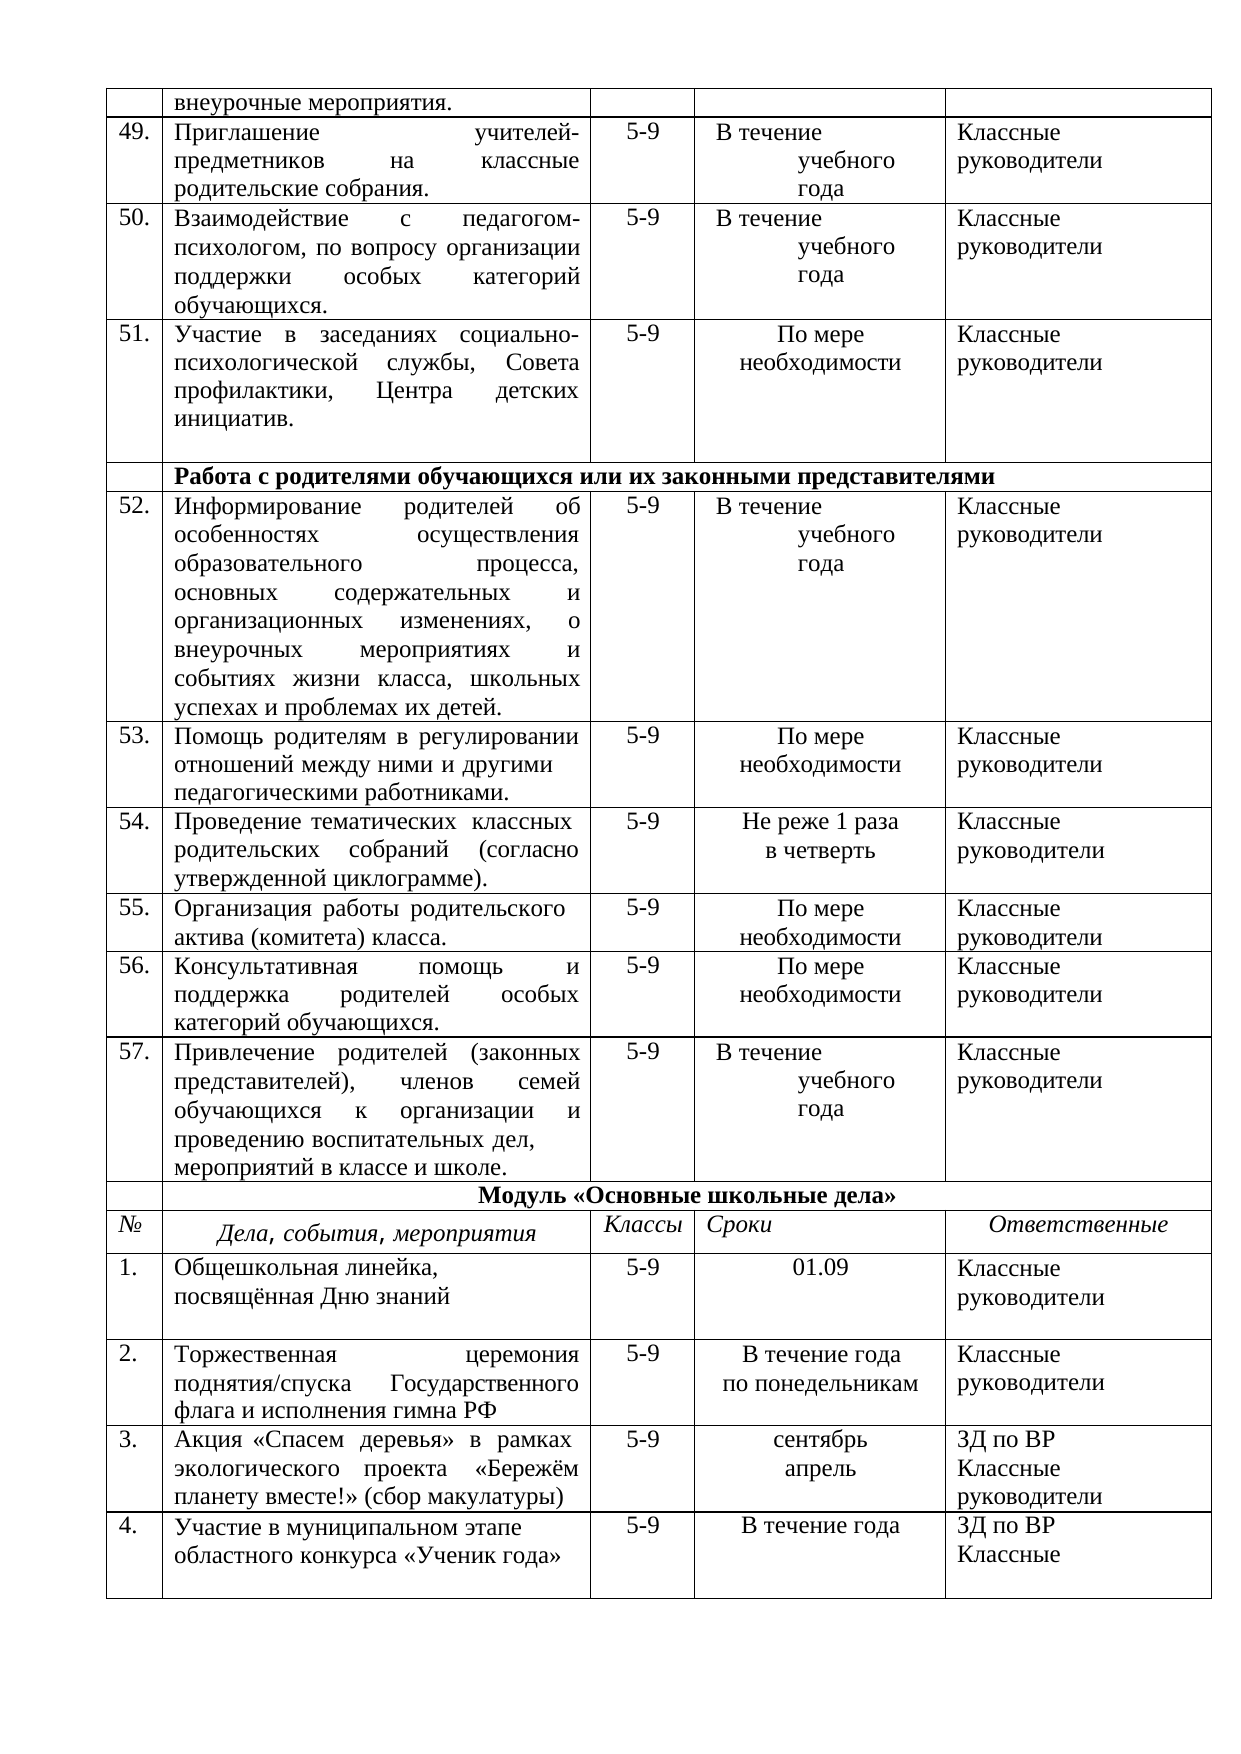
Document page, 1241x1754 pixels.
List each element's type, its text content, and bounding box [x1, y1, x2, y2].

table_cell ЗД по ВР Классные руководители [946, 1426, 1211, 1511]
table_cell В течение учебного года [695, 1038, 945, 1181]
table_cell Классы [591, 1211, 694, 1252]
table_header [946, 89, 1211, 116]
table_cell [107, 1182, 162, 1209]
table_cell 5-9 [591, 320, 694, 462]
table_cell Модуль «Основные школьные дела» [163, 1182, 1211, 1209]
table_cell Информирование родителей об особенностях осуществления образовательного процесса, основных содержательных и организационных изменениях, о внеурочных мероприятиях и событиях жизни класса, школьных успехах и проблемах их детей. [163, 492, 590, 721]
table_cell 53. [107, 722, 162, 807]
table_cell Сроки [695, 1211, 945, 1252]
table_cell 5-9 [591, 204, 694, 318]
table_cell Ответственные [946, 1211, 1211, 1252]
table_cell 5-9 [591, 952, 694, 1036]
table_header [591, 89, 694, 116]
table_cell 5-9 [591, 1254, 694, 1339]
table_cell Привлечение родителей (законных представителей), членов семей обучающихся к организации и проведению воспитательных дел, мероприятий в классе и школе. [163, 1038, 590, 1181]
table_cell Акция «Спасем деревья» в рамках экологического проекта «Бережём планету вместе!» (сбор макулатуры) [163, 1426, 590, 1511]
table_cell [107, 463, 162, 491]
table_cell 5-9 [591, 1340, 694, 1425]
table_cell Классные руководители [946, 1038, 1211, 1181]
table_cell В течение учебного года [695, 118, 945, 202]
table_cell 5-9 [591, 894, 694, 951]
table_cell 5-9 [591, 492, 694, 721]
table_cell В течение года по понедельникам [695, 1340, 945, 1425]
table_cell 57. [107, 1038, 162, 1181]
table_cell Участие в заседаниях социально- психологической службы, Совета профилактики, Центра детских инициатив. [163, 320, 590, 462]
table_cell Классные руководители [946, 1254, 1211, 1339]
table_cell 1. [107, 1254, 162, 1339]
table_cell Классные руководители [946, 204, 1211, 318]
table_cell Не реже 1 раза в четверть [695, 808, 945, 893]
table_cell 51. [107, 320, 162, 462]
table_cell В течение года [695, 1513, 945, 1598]
table_cell ЗД по ВР Классные [946, 1513, 1211, 1598]
table_cell По мере необходимости [695, 894, 945, 951]
table_cell Работа с родителями обучающихся или их законными представителями [163, 463, 1211, 491]
table_cell 5-9 [591, 1426, 694, 1511]
table_header внеурочные мероприятия. [163, 89, 590, 116]
table_cell По мере необходимости [695, 722, 945, 807]
table_cell 50. [107, 204, 162, 318]
table_cell Консультативная помощь и поддержка родителей особых категорий обучающихся. [163, 952, 590, 1036]
table_cell Классные руководители [946, 722, 1211, 807]
table_cell 01.09 [695, 1254, 945, 1339]
table_cell Классные руководители [946, 952, 1211, 1036]
table_cell 5-9 [591, 808, 694, 893]
table_cell Классные руководители [946, 320, 1211, 462]
table_cell Приглашение учителей- предметников на классные родительские собрания. [163, 118, 590, 202]
table_cell 4. [107, 1513, 162, 1598]
table_cell 5-9 [591, 118, 694, 202]
table_cell Дела, события, мероприятия [163, 1211, 590, 1252]
table_cell Организация работы родительского актива (комитета) класса. [163, 894, 590, 951]
table_cell 55. [107, 894, 162, 951]
table_header [695, 89, 945, 116]
table_cell 2. [107, 1340, 162, 1425]
table_cell 3. [107, 1426, 162, 1511]
table_cell 56. [107, 952, 162, 1036]
table_cell По мере необходимости [695, 952, 945, 1036]
table_cell 5-9 [591, 722, 694, 807]
table_cell Помощь родителям в регулировании отношений между ними и другими педагогическими работниками. [163, 722, 590, 807]
table_cell В течение учебного года [695, 204, 945, 318]
table_cell Торжественная церемония поднятия/спуска Государственного флага и исполнения гимна РФ [163, 1340, 590, 1425]
table_cell Классные руководители [946, 492, 1211, 721]
table_cell Проведение тематических классных родительских собраний (согласно утвержденной циклограмме). [163, 808, 590, 893]
table_cell Взаимодействие с педагогом- психологом, по вопросу организации поддержки особых категорий обучающихся. [163, 204, 590, 318]
table_cell В течение учебного года [695, 492, 945, 721]
table_cell 49. [107, 118, 162, 202]
table_header [107, 89, 162, 116]
table_cell 52. [107, 492, 162, 721]
table_cell 5-9 [591, 1038, 694, 1181]
table_cell 54. [107, 808, 162, 893]
table_cell сентябрь апрель [695, 1426, 945, 1511]
table_cell Общешкольная линейка, посвящённая Дню знаний [163, 1254, 590, 1339]
table_cell Классные руководители [946, 894, 1211, 951]
table_cell Участие в муниципальном этапе областного конкурса «Ученик года» [163, 1513, 590, 1598]
table_cell Классные руководители [946, 1340, 1211, 1425]
table_cell Классные руководители [946, 118, 1211, 202]
table_cell № [107, 1211, 162, 1252]
table_cell Классные руководители [946, 808, 1211, 893]
table_cell 5-9 [591, 1513, 694, 1598]
table_cell По мере необходимости [695, 320, 945, 462]
